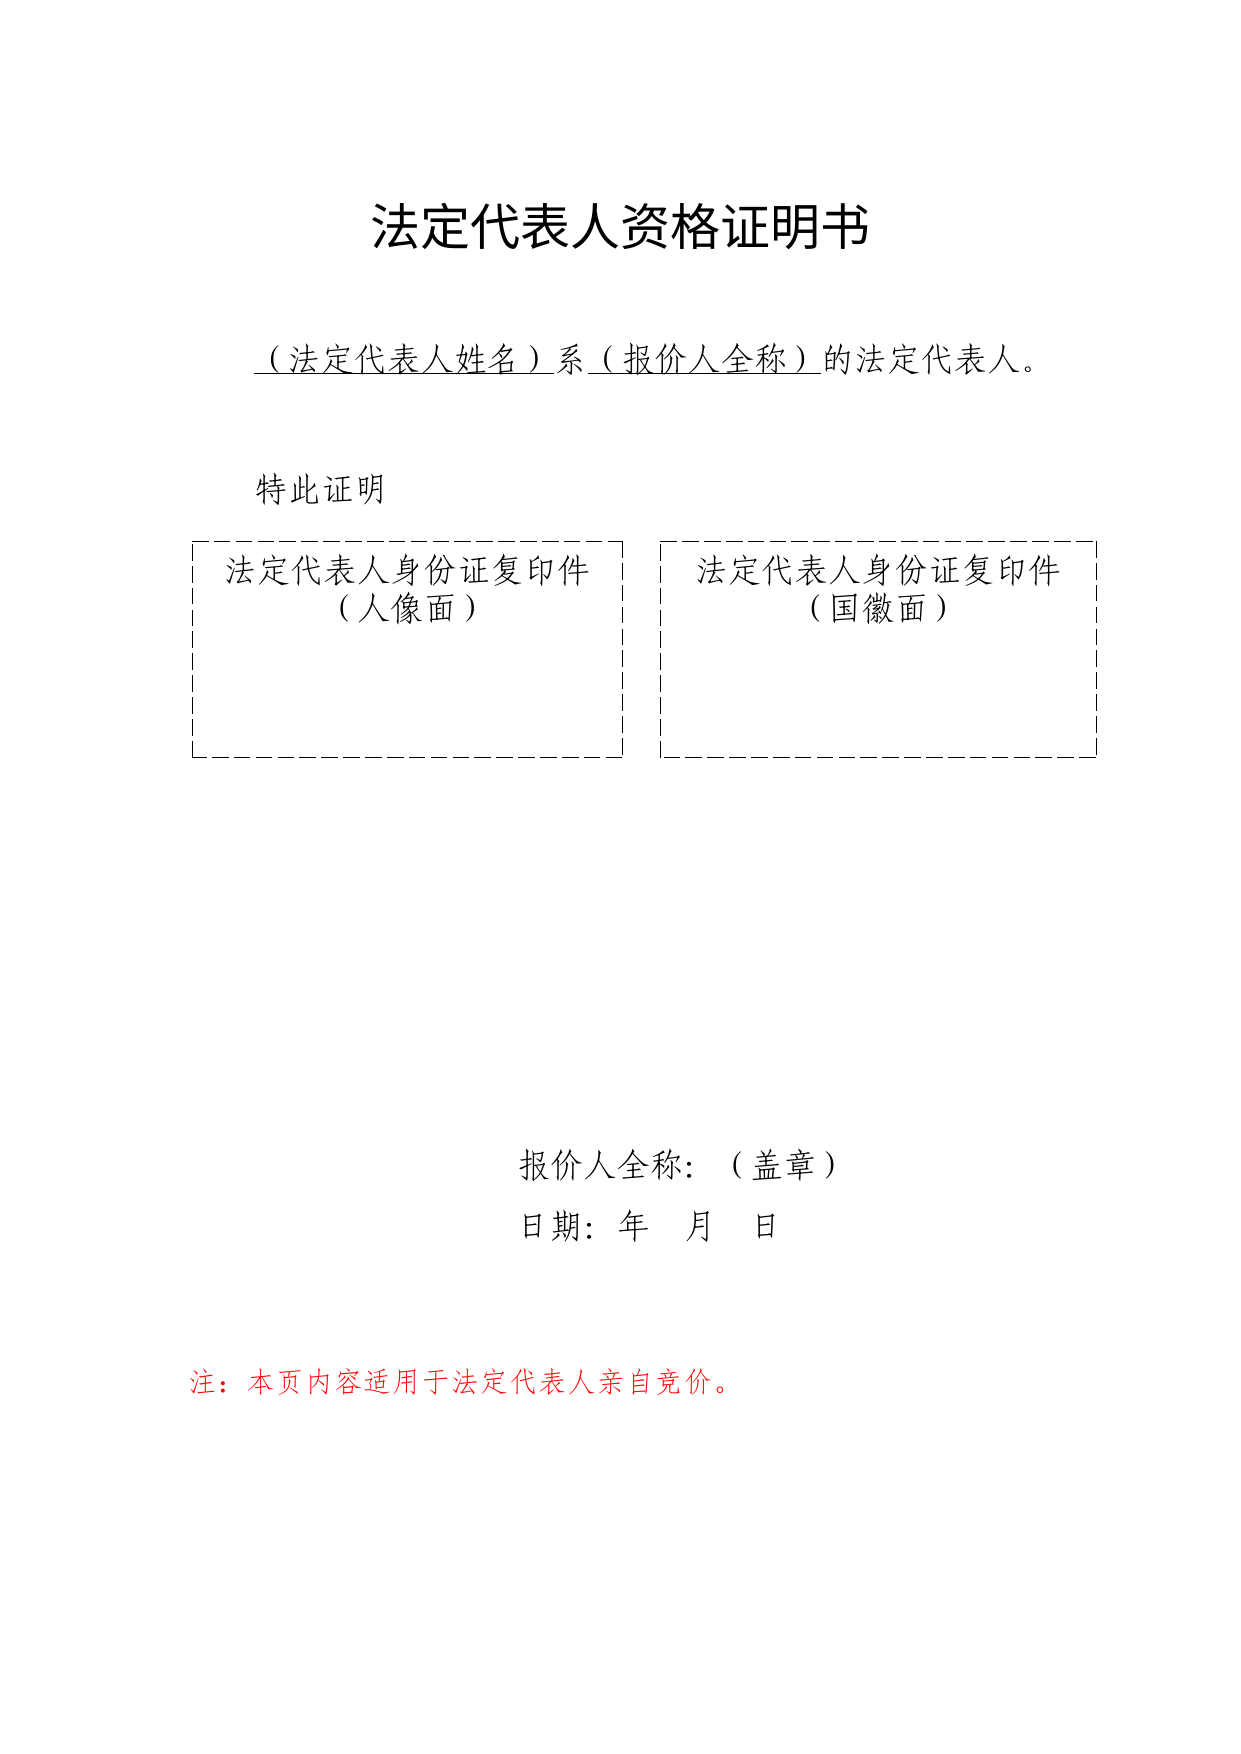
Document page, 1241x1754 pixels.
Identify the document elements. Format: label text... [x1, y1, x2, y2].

text 特此证明 [187, 454, 1053, 519]
text （法定代表人姓名）系（报价人全称）的法定代表人。 [187, 324, 1053, 389]
text 日期：年 月 日 [450, 1190, 1053, 1250]
text 注：本页内容适用于法定代表人亲自竞价。 [187, 1348, 1053, 1413]
text 报价人全称：（盖章） [450, 1129, 1053, 1190]
text 法定代表人资格证明书 [187, 162, 1053, 259]
